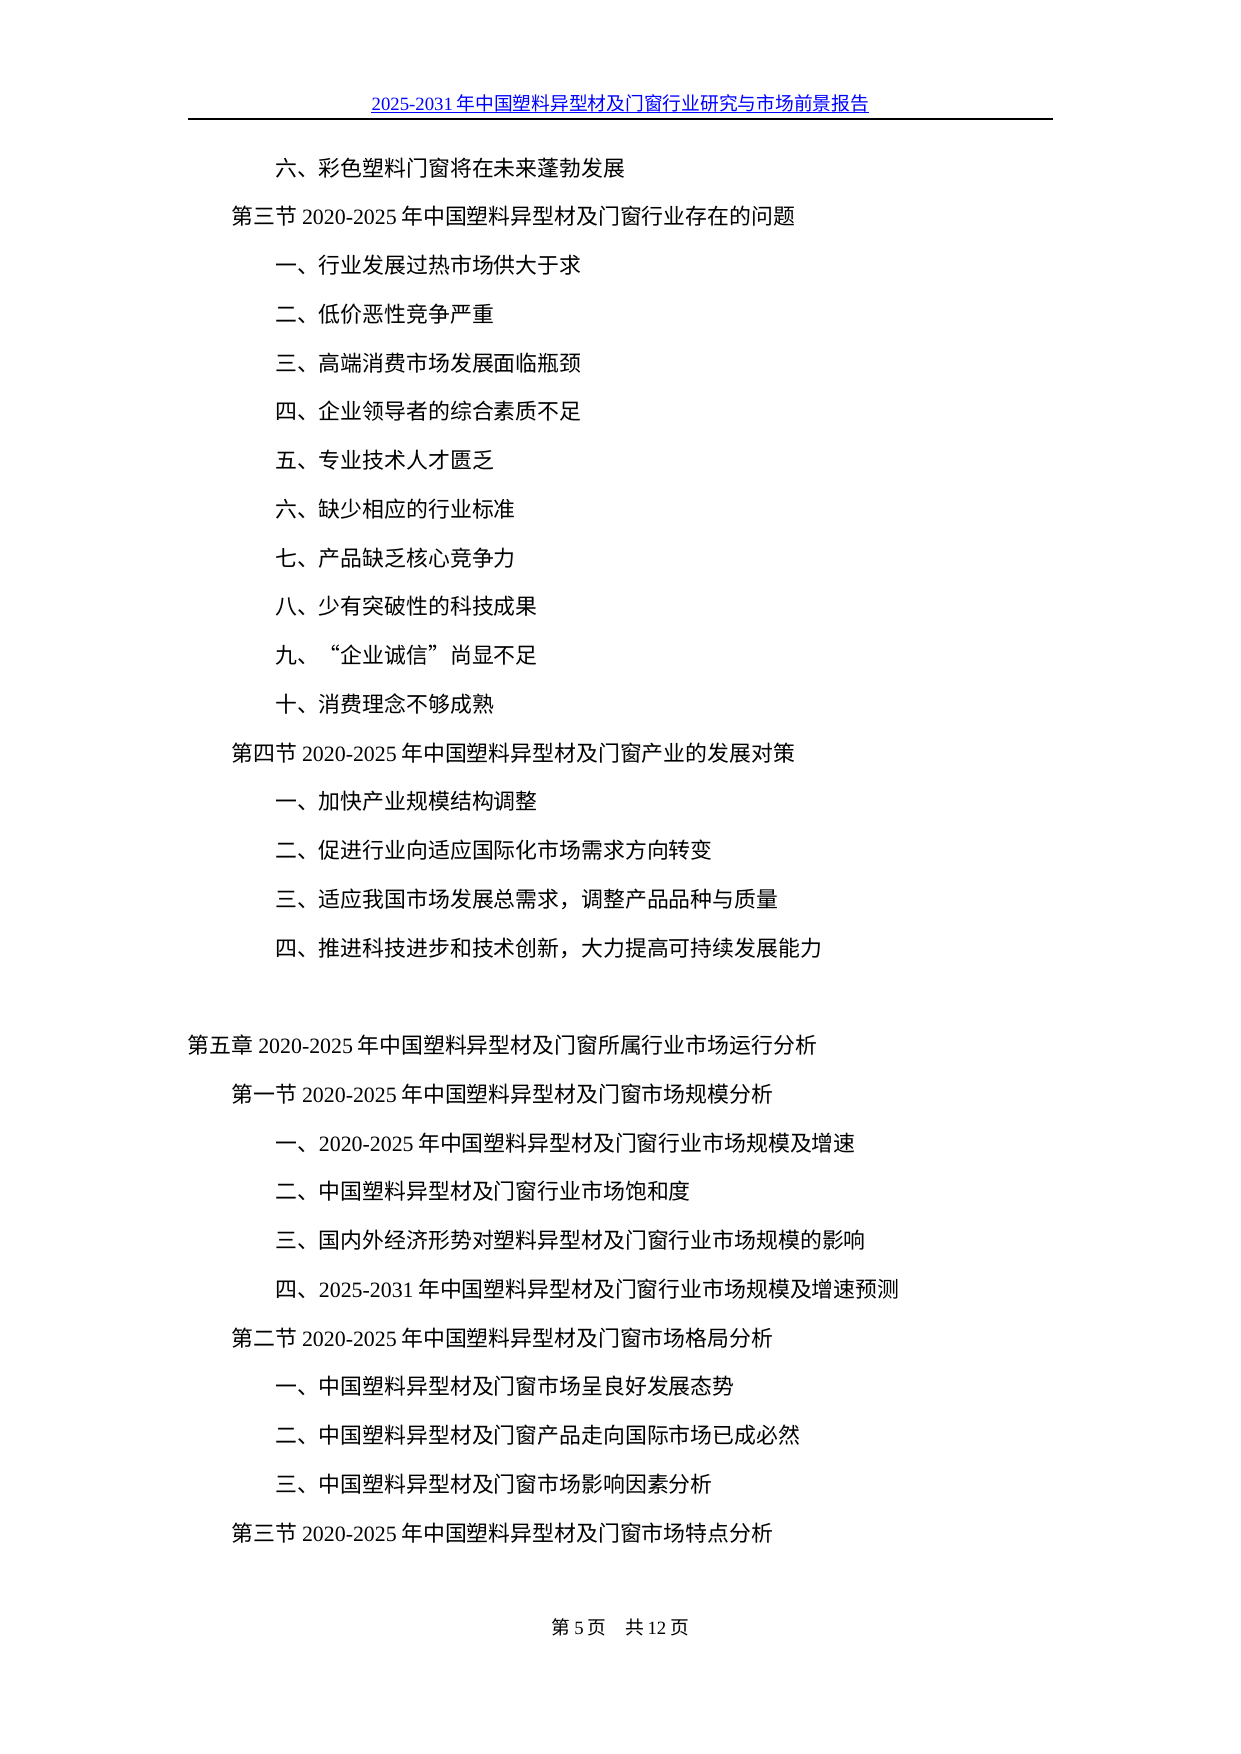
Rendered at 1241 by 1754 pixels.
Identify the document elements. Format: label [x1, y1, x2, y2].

text [187, 150, 1053, 1548]
